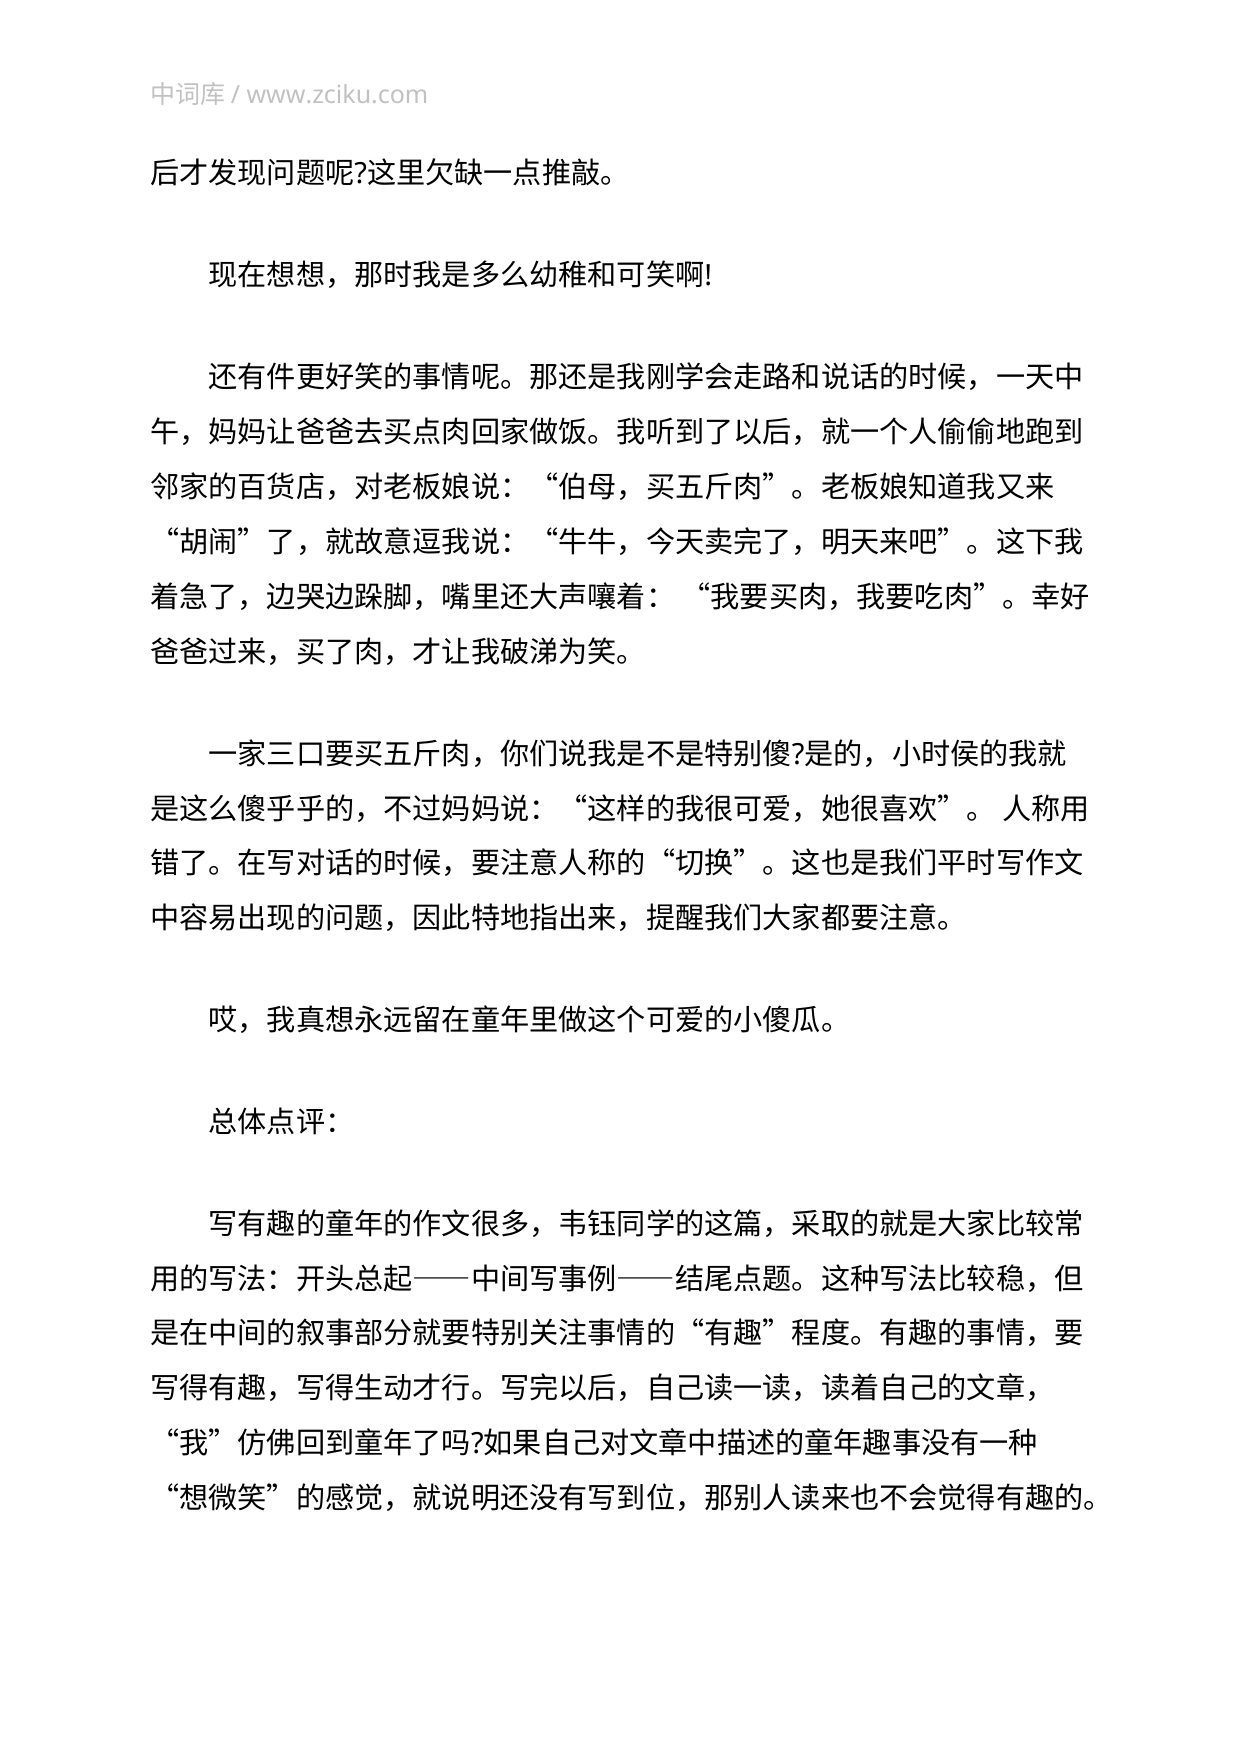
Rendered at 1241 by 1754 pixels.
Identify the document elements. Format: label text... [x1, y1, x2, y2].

text 哎，我真想永远留在童年里做这个可爱的小傻瓜。 [150, 997, 1090, 1039]
text 还有件更好笑的事情呢。那还是我刚学会走路和说话的时候，一天中午，妈妈让爸爸去买点肉回家做饭。我听到了以后，就一个人偷偷地跑到邻家的百货店，对老板娘说：“伯母，买五斤肉”。老板娘知道我又来“胡闹”了，就故意逗我说：“牛牛，今天卖完了，明天来吧”。这下我着急了，边哭边跺脚，嘴里还大声嚷着： “我要买肉，我要吃肉”。幸好爸爸过来，买了肉，才让我破涕为笑。 [150, 354, 1090, 671]
text 写有趣的童年的作文很多，韦钰同学的这篇，采取的就是大家比较常用的写法：开头总起——中间写事例——结尾点题。这种写法比较稳，但是在中间的叙事部分就要特别关注事情的“有趣”程度。有趣的事情，要写得有趣，写得生动才行。写完以后，自己读一读，读着自己的文章，“我”仿佛回到童年了吗?如果自己对文章中描述的童年趣事没有一种“想微笑”的感觉，就说明还没有写到位，那别人读来也不会觉得有趣的。 [150, 1200, 1090, 1517]
text 现在想想，那时我是多么幼稚和可笑啊! [150, 252, 1090, 294]
text 一家三口要买五斤肉，你们说我是不是特别傻?是的，小时侯的我就是这么傻乎乎的，不过妈妈说：“这样的我很可爱，她很喜欢”。 人称用错了。在写对话的时候，要注意人称的“切换”。这也是我们平时写作文中容易出现的问题，因此特地指出来，提醒我们大家都要注意。 [150, 730, 1090, 937]
text 总体点评： [150, 1098, 1090, 1141]
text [150, 150, 1090, 192]
